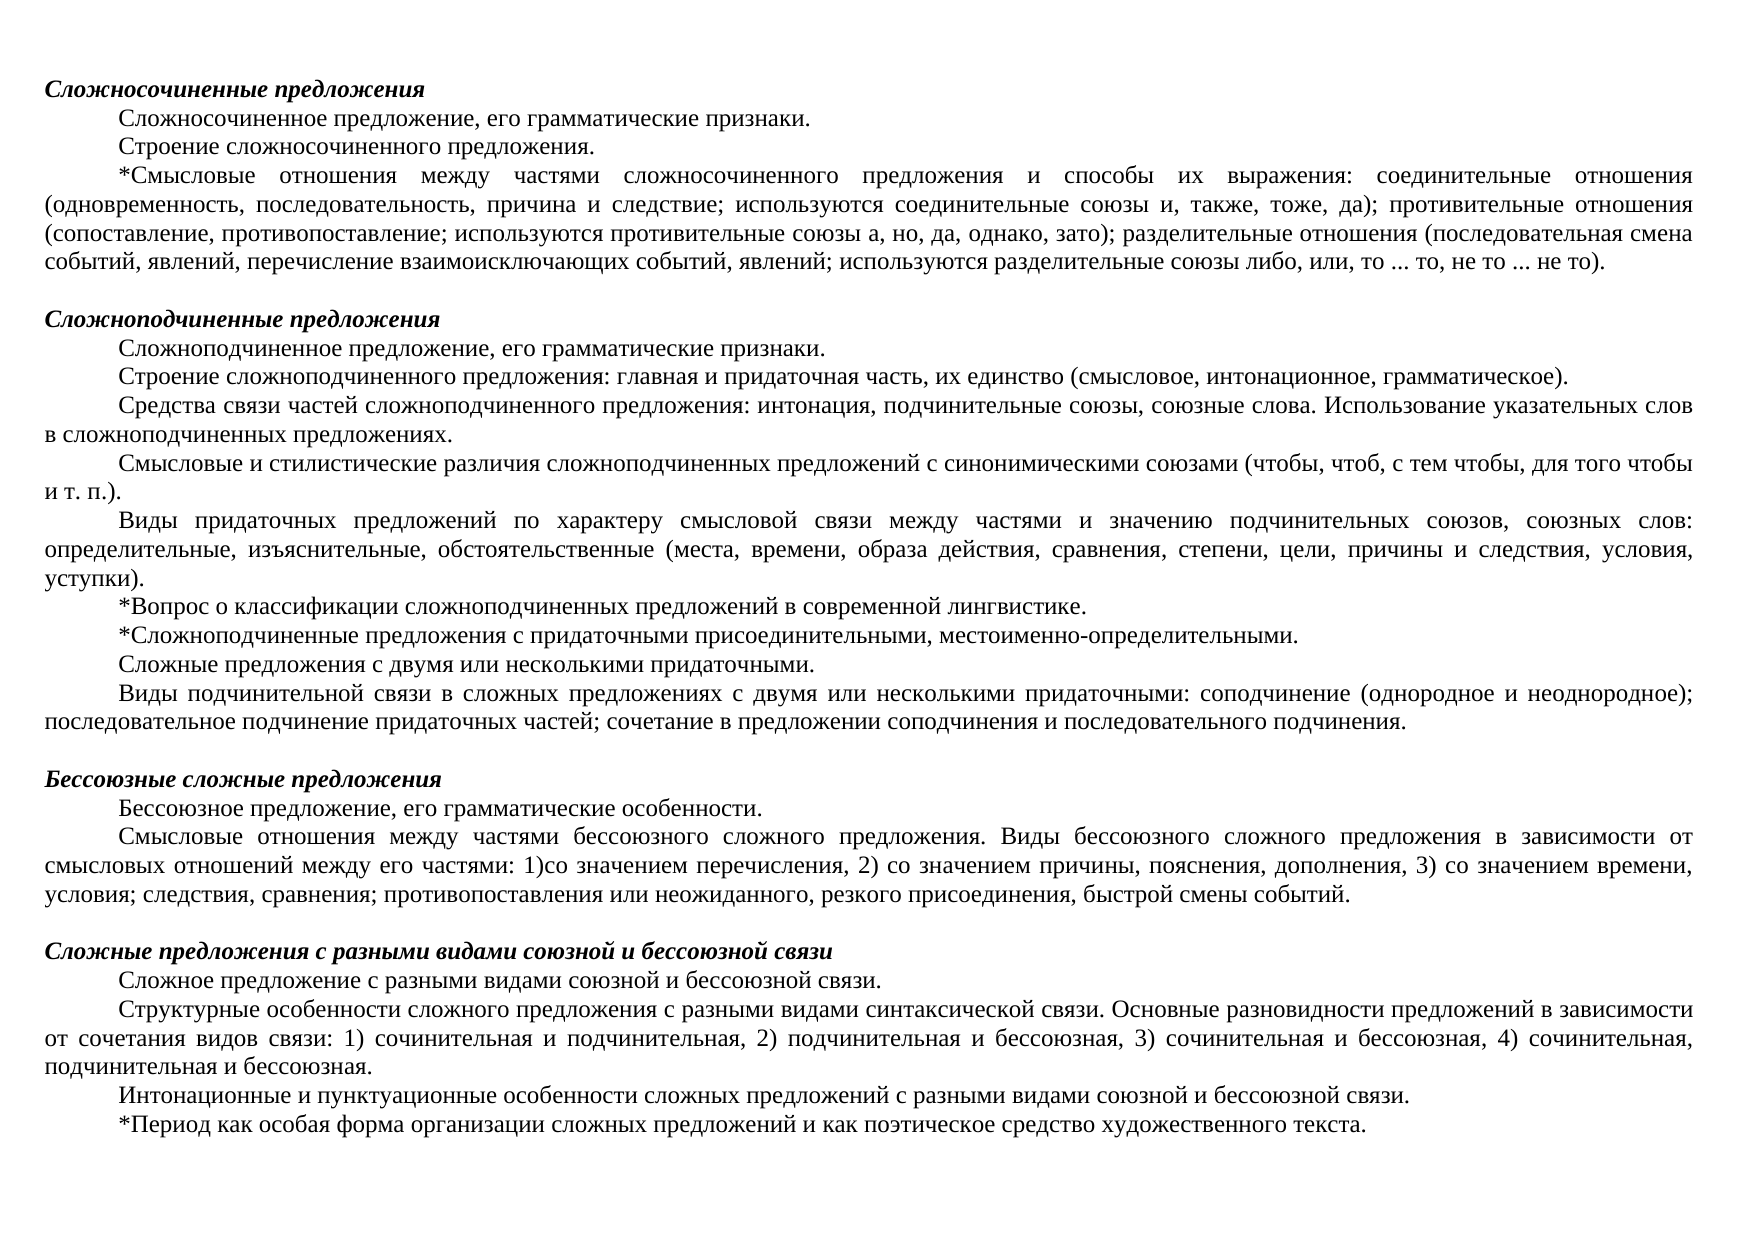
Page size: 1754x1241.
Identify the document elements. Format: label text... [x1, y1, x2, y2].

text Бессоюзное предложение, его грамматические особенности. [44, 793, 1695, 821]
text Сложные предложения с двумя или несколькими придаточными. [44, 649, 1695, 678]
text Сложноподчиненное предложение, его грамматические признаки. [44, 333, 1695, 361]
text Сложносочиненные предложения [44, 74, 1695, 103]
text Виды подчинительной связи в сложных предложениях с двумя или несколькими придаточными: соподчинение (однородное и неоднородное); последовательное подчинение придаточных частей; сочетание в предложении соподчинения и последовательного подчинения. [44, 678, 1695, 735]
text Сложноподчиненные предложения [44, 304, 1695, 333]
text *Смысловые отношения между частями сложносочиненного предложения и способы их выражения: соединительные отношения (одновременность, последовательность, причина и следствие; используются соединительные союзы и, также, тоже, да); противительные отношения (сопоставление, противопоставление; используются противительные союзы а, но, да, однако, зато); разделительные отношения (последовательная смена событий, явлений, перечисление взаимоисключающих событий, явлений; используются разделительные союзы либо, или, то ... то, не то ... не то). [44, 160, 1695, 275]
text Строение сложноподчиненного предложения: главная и придаточная часть, их единство (смысловое, интонационное, грамматическое). [44, 361, 1695, 390]
text *Сложноподчиненные предложения с придаточными присоединительными, местоименно-определительными. [44, 620, 1695, 649]
text *Вопрос о классификации сложноподчиненных предложений в современной лингвистике. [44, 591, 1695, 620]
text Структурные особенности сложного предложения с разными видами синтаксической связи. Основные разновидности предложений в зависимости от сочетания видов связи: 1) сочинительная и подчинительная, 2) подчинительная и бессоюзная, 3) сочинительная и бессоюзная, 4) сочинительная, подчинительная и бессоюзная. [44, 994, 1695, 1080]
text Интонационные и пунктуационные особенности сложных предложений с разными видами союзной и бессоюзной связи. [44, 1080, 1695, 1109]
text *Период как особая форма организации сложных предложений и как поэтическое средство художественного текста. [44, 1109, 1695, 1138]
text Смысловые отношения между частями бессоюзного сложного предложения. Виды бессоюзного сложного предложения в зависимости от смысловых отношений между его частями: 1)со значением перечисления, 2) со значением причины, пояснения, дополнения, 3) со значением времени, условия; следствия, сравнения; противопоставления или неожиданного, резкого присоединения, быстрой смены событий. [44, 821, 1695, 908]
text Сложносочиненное предложение, его грамматические признаки. [44, 103, 1695, 131]
text Бессоюзные сложные предложения [44, 764, 1695, 793]
text Сложные предложения с разными видами союзной и бессоюзной связи [44, 936, 1695, 965]
text Сложное предложение с разными видами союзной и бессоюзной связи. [44, 965, 1695, 994]
text Виды придаточных предложений по характеру смысловой связи между частями и значению подчинительных союзов, союзных слов: определительные, изъяснительные, обстоятельственные (места, времени, образа действия, сравнения, степени, цели, причины и следствия, условия, уступки). [44, 505, 1695, 591]
text Строение сложносочиненного предложения. [44, 131, 1695, 160]
text Средства связи частей сложноподчиненного предложения: интонация, подчинительные союзы, союзные слова. Использование указательных слов в сложноподчиненных предложениях. [44, 390, 1695, 448]
text Смысловые и стилистические различия сложноподчиненных предложений с синонимическими союзами (чтобы, чтоб, с тем чтобы, для того чтобы и т. п.). [44, 448, 1695, 505]
